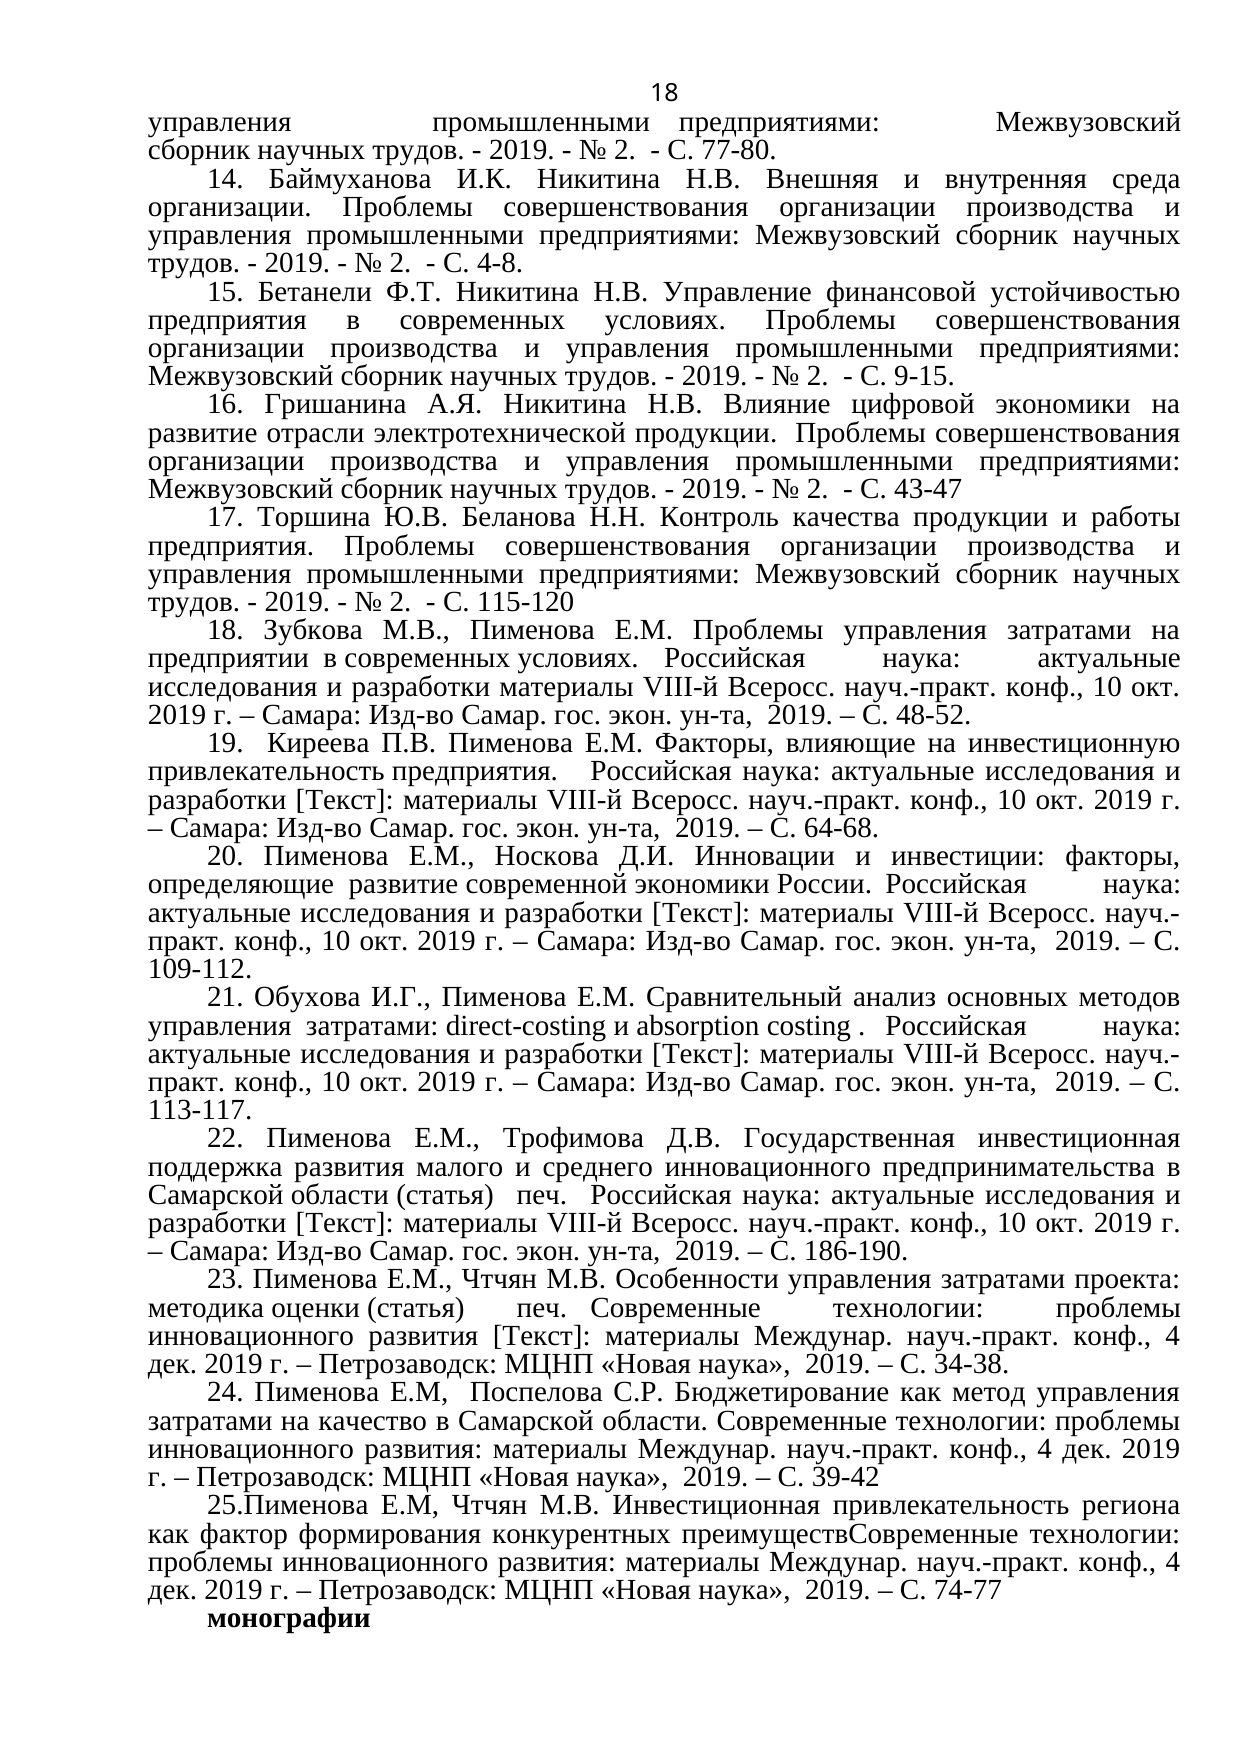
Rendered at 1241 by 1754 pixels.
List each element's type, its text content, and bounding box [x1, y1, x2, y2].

text 19. Киреева П.В. Пименова Е.М. Факторы, влияющие на инвестиционную привлекательность предприятия. Российская наука: актуальные исследования и разработки [Текст]: материалы VIII-й Всеросс. науч.-практ. конф., 10 окт. 2019 г. – Самара: Изд-во Самар. гос. экон. ун-та, 2019. – С. 64-68. [148, 730, 1181, 843]
text 20. Пименова Е.М., Носкова Д.И. Инновации и инвестиции: факторы, определяющие развитие современной экономики России. Российская наука: актуальные исследования и разработки [Текст]: материалы VIII-й Всеросс. науч.-практ. конф., 10 окт. 2019 г. – Самара: Изд-во Самар. гос. экон. ун-та, 2019. – С. 109-112. [148, 843, 1181, 984]
text 21. Обухова И.Г., Пименова Е.М. Сравнительный анализ основных методов управления затратами: direct-costing и absorption costing . Российская наука: актуальные исследования и разработки [Текст]: материалы VIII-й Всеросс. науч.-практ. конф., 10 окт. 2019 г. – Самара: Изд-во Самар. гос. экон. ун-та, 2019. – С. 113-117. [148, 984, 1181, 1125]
text 17. Торшина Ю.В. Беланова Н.Н. Контроль качества продукции и работы предприятия. Проблемы совершенствования организации производства и управления промышленными предприятиями: Межвузовский сборник научных трудов. - 2019. - № 2. - С. 115-120 [148, 504, 1181, 617]
text 23. Пименова Е.М., Чтчян М.В. Особенности управления затратами проекта: методика оценки (статья) печ. Современные технологии: проблемы инновационного развития [Текст]: материалы Междунар. науч.-практ. конф., 4 дек. 2019 г. – Петрозаводск: МЦНП «Новая наука», 2019. – С. 34-38. [148, 1266, 1181, 1379]
text 22. Пименова Е.М., Трофимова Д.В. Государственная инвестиционная поддержка развития малого и среднего инновационного предпринимательства в Самарской области (статья) печ. Российская наука: актуальные исследования и разработки [Текст]: материалы VIII-й Всеросс. науч.-практ. конф., 10 окт. 2019 г. – Самара: Изд-во Самар. гос. экон. ун-та, 2019. – С. 186-190. [148, 1125, 1181, 1266]
text 16. Гришанина А.Я. Никитина Н.В. Влияние цифровой экономики на развитие отрасли электротехнической продукции. Проблемы совершенствования организации производства и управления промышленными предприятиями: Межвузовский сборник научных трудов. - 2019. - № 2. - С. 43-47 [148, 391, 1181, 504]
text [148, 109, 1181, 166]
text 25.Пименова Е.М, Чтчян М.В. Инвестиционная привлекательность региона как фактор формирования конкурентных преимуществСовременные технологии: проблемы инновационного развития: материалы Междунар. науч.-практ. конф., 4 дек. 2019 г. – Петрозаводск: МЦНП «Новая наука», 2019. – С. 74-77 [148, 1492, 1181, 1605]
text 14. Баймуханова И.К. Никитина Н.В. Внешняя и внутренняя среда организации. Проблемы совершенствования организации производства и управления промышленными предприятиями: Межвузовский сборник научных трудов. - 2019. - № 2. - С. 4-8. [148, 166, 1181, 278]
text 24. Пименова Е.М, Поспелова С.Р. Бюджетирование как метод управления затратами на качество в Самарской области. Современные технологии: проблемы инновационного развития: материалы Междунар. науч.-практ. конф., 4 дек. 2019 г. – Петрозаводск: МЦНП «Новая наука», 2019. – С. 39-42 [148, 1379, 1181, 1492]
text 15. Бетанели Ф.Т. Никитина Н.В. Управление финансовой устойчивостью предприятия в современных условиях. Проблемы совершенствования организации производства и управления промышленными предприятиями: Межвузовский сборник научных трудов. - 2019. - № 2. - С. 9-15. [148, 278, 1181, 391]
text 18. Зубкова М.В., Пименова Е.М. Проблемы управления затратами на предприятии в современных условиях. Российская наука: актуальные исследования и разработки материалы VIII-й Всеросс. науч.-практ. конф., 10 окт. 2019 г. – Самара: Изд-во Самар. гос. экон. ун-та, 2019. – С. 48-52. [148, 617, 1181, 730]
text монографии [148, 1605, 1181, 1633]
